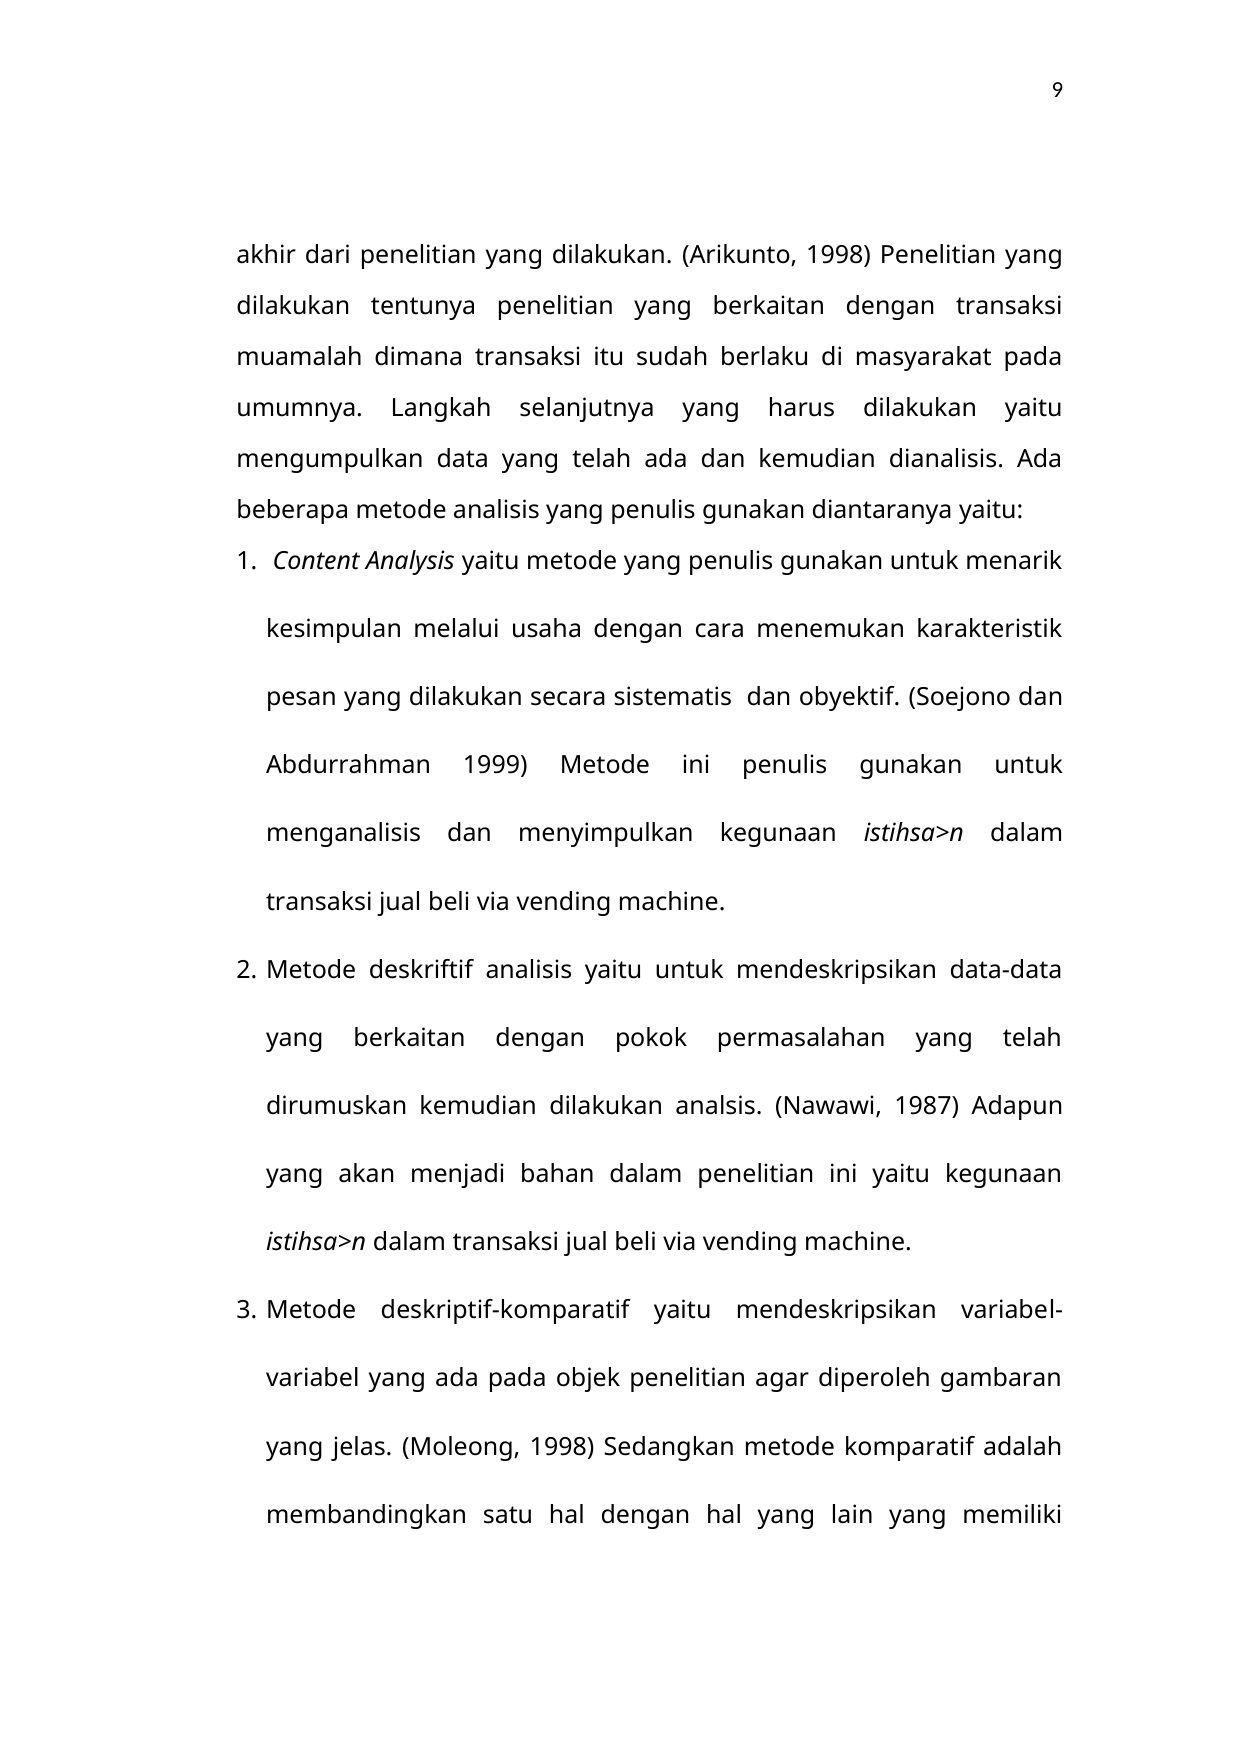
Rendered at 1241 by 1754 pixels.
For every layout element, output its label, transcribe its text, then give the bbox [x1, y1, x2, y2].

list Metode deskriftif analisis yaitu untuk mendeskripsikan data-data yang berkaitan dengan pokok permasalahan yang telah dirumuskan kemudian dilakukan analsis. (Nawawi, 1987) Adapun yang akan menjadi bahan dalam penelitian ini yaitu kegunaan istihsa>n dalam transaksi jual beli via vending machine. [236, 951, 1063, 1258]
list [236, 1292, 1063, 1530]
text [236, 236, 1063, 526]
list Content Analysis yaitu metode yang penulis gunakan untuk menarik kesimpulan melalui usaha dengan cara menemukan karakteristik pesan yang dilakukan secara sistematis dan obyektif. (Soejono dan Abdurrahman 1999) Metode ini penulis gunakan untuk menganalisis dan menyimpulkan kegunaan istihsa>n dalam transaksi jual beli via vending machine. [236, 542, 1063, 917]
